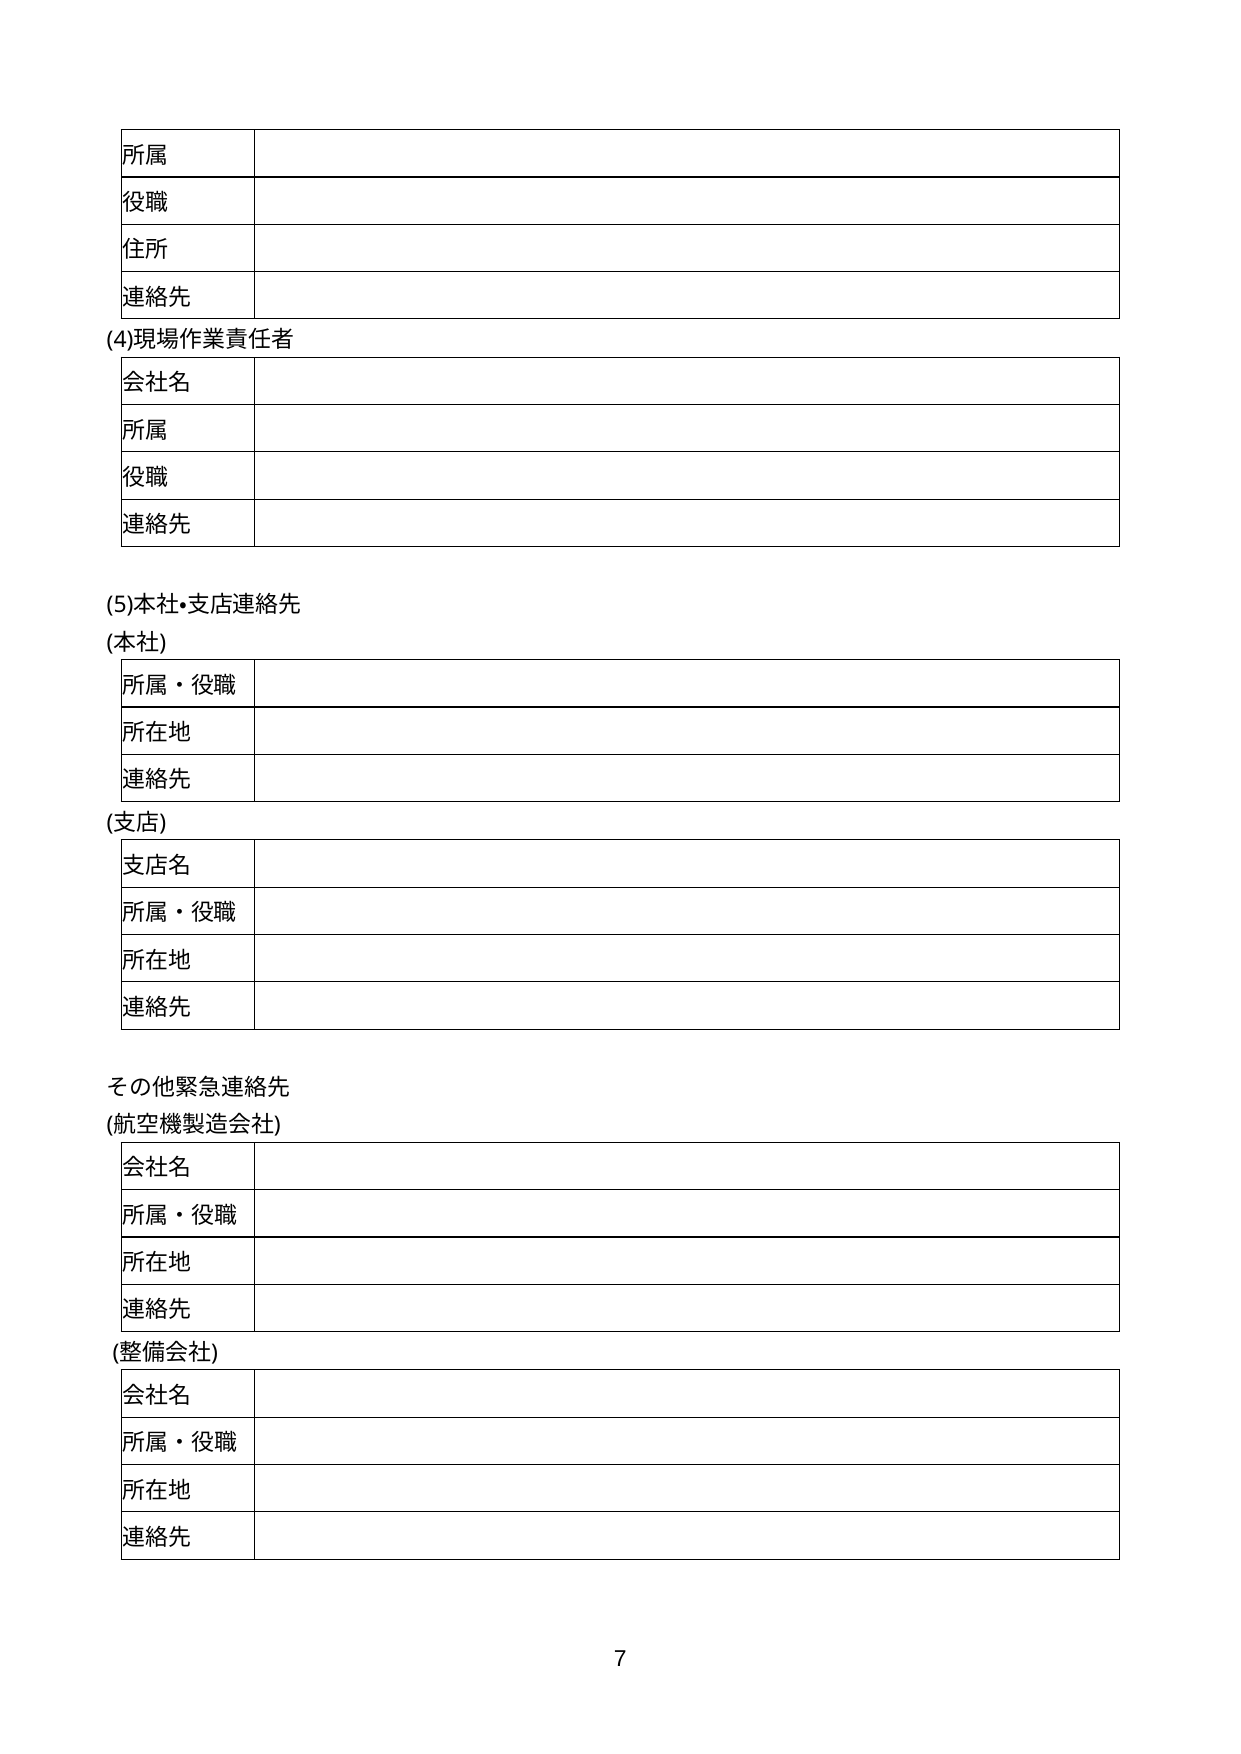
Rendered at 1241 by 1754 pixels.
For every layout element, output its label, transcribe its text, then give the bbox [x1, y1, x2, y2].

table_header [255, 358, 1119, 404]
table_cell 役職 [122, 452, 254, 498]
table_cell 所属・役職 [122, 1418, 254, 1464]
table_cell [255, 1238, 1119, 1284]
table_cell [255, 225, 1119, 271]
table_cell [255, 755, 1119, 801]
text (本社) [106, 622, 1134, 659]
table_cell [255, 500, 1119, 546]
table_cell 連絡先 [122, 500, 254, 546]
table_header 所属・役職 [122, 660, 254, 706]
text (4)現場作業責任者 [106, 319, 1134, 357]
table_cell [255, 178, 1119, 224]
table_cell [255, 935, 1119, 981]
text (支店) [106, 802, 1134, 839]
table_header 会社名 [122, 1370, 254, 1417]
table_cell 所属 [122, 405, 254, 451]
table_header [255, 1143, 1119, 1189]
text (航空機製造会社) [106, 1104, 1134, 1142]
text (整備会社) [106, 1332, 1134, 1369]
table_cell 連絡先 [122, 1512, 254, 1558]
table_cell [255, 1465, 1119, 1511]
table_cell [255, 1190, 1119, 1236]
table_cell 所在地 [122, 935, 254, 981]
table_cell [255, 130, 1119, 176]
table_cell 所在地 [122, 1465, 254, 1511]
table_cell [255, 452, 1119, 498]
table_header [255, 840, 1119, 887]
table_cell 住所 [122, 225, 254, 271]
table_cell 連絡先 [122, 982, 254, 1028]
table_cell 連絡先 [122, 755, 254, 801]
table_cell [255, 1418, 1119, 1464]
table_cell [255, 272, 1119, 318]
table_cell [255, 1512, 1119, 1558]
text その他緊急連絡先 [106, 1067, 1134, 1104]
text (5)本社•支店連絡先 [106, 584, 1134, 622]
table_cell [255, 982, 1119, 1028]
table_cell [255, 888, 1119, 934]
table_cell 所在地 [122, 1238, 254, 1284]
table_cell 所属・役職 [122, 1190, 254, 1236]
table_cell [255, 405, 1119, 451]
table_cell 役職 [122, 178, 254, 224]
table_cell 連絡先 [122, 272, 254, 318]
table_header 支店名 [122, 840, 254, 887]
table_cell 所在地 [122, 708, 254, 754]
table_cell 所属 [122, 130, 254, 176]
table_header 会社名 [122, 358, 254, 404]
table_cell [255, 1285, 1119, 1331]
table_cell [255, 708, 1119, 754]
table_header [255, 660, 1119, 706]
table_header 会社名 [122, 1143, 254, 1189]
table_cell 連絡先 [122, 1285, 254, 1331]
table_cell 所属・役職 [122, 888, 254, 934]
table_header [255, 1370, 1119, 1417]
